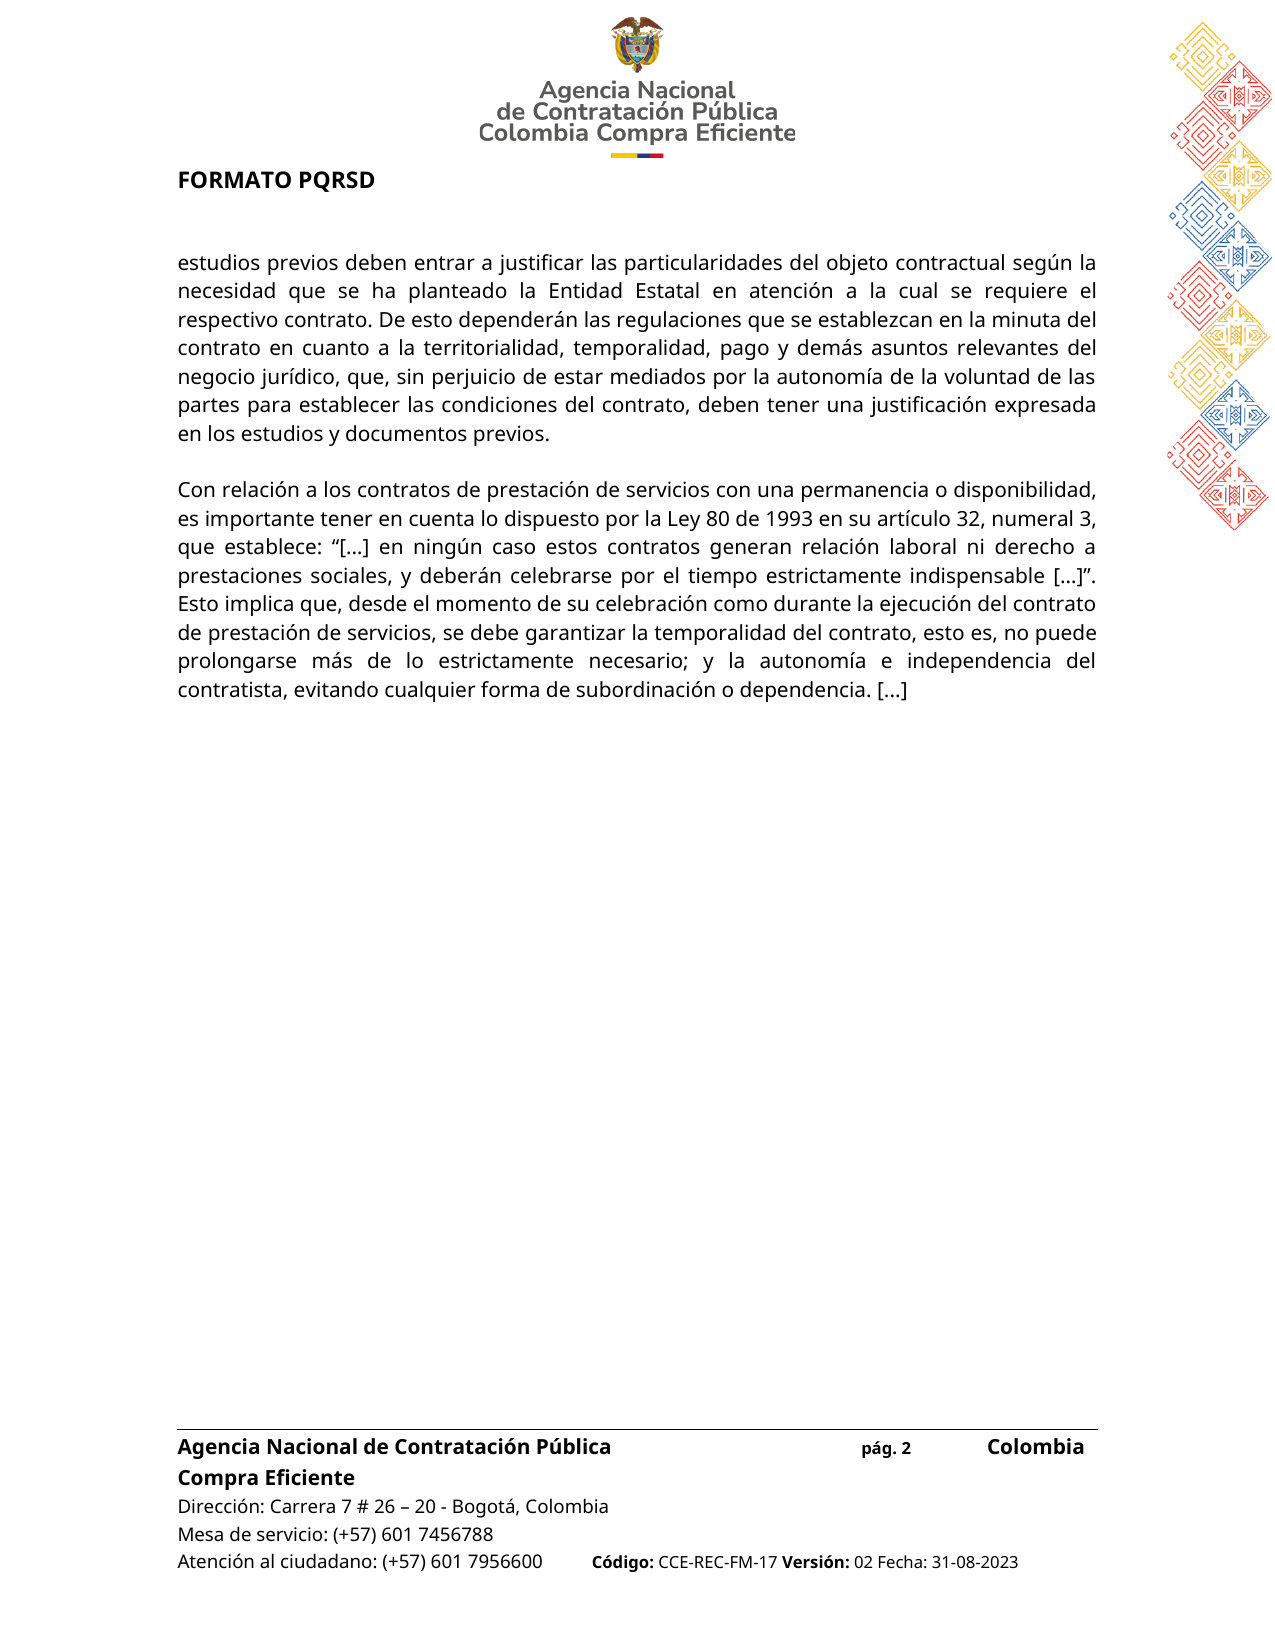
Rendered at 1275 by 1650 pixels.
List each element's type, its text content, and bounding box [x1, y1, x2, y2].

picture [1165, 22, 1272, 528]
text Con relación a los contratos de prestación de servicios con una permanencia o disponibilidad, es importante tener en cuenta lo dispuesto por la Ley 80 de 1993 en su artículo 32, numeral 3, que establece: “[…] en ningún caso estos contratos generan relación laboral ni derecho a prestaciones sociales, y deberán celebrarse por el tiempo estrictamente indispensable […]”. Esto implica que, desde el momento de su celebración como durante la ejecución del contrato de prestación de servicios, se debe garantizar la temporalidad del contrato, esto es, no puede prolongarse más de lo estrictamente necesario; y la autonomía e independencia del contratista, evitando cualquier forma de subordinación o dependencia. [...] [177, 476, 1098, 703]
picture [479, 17, 796, 158]
